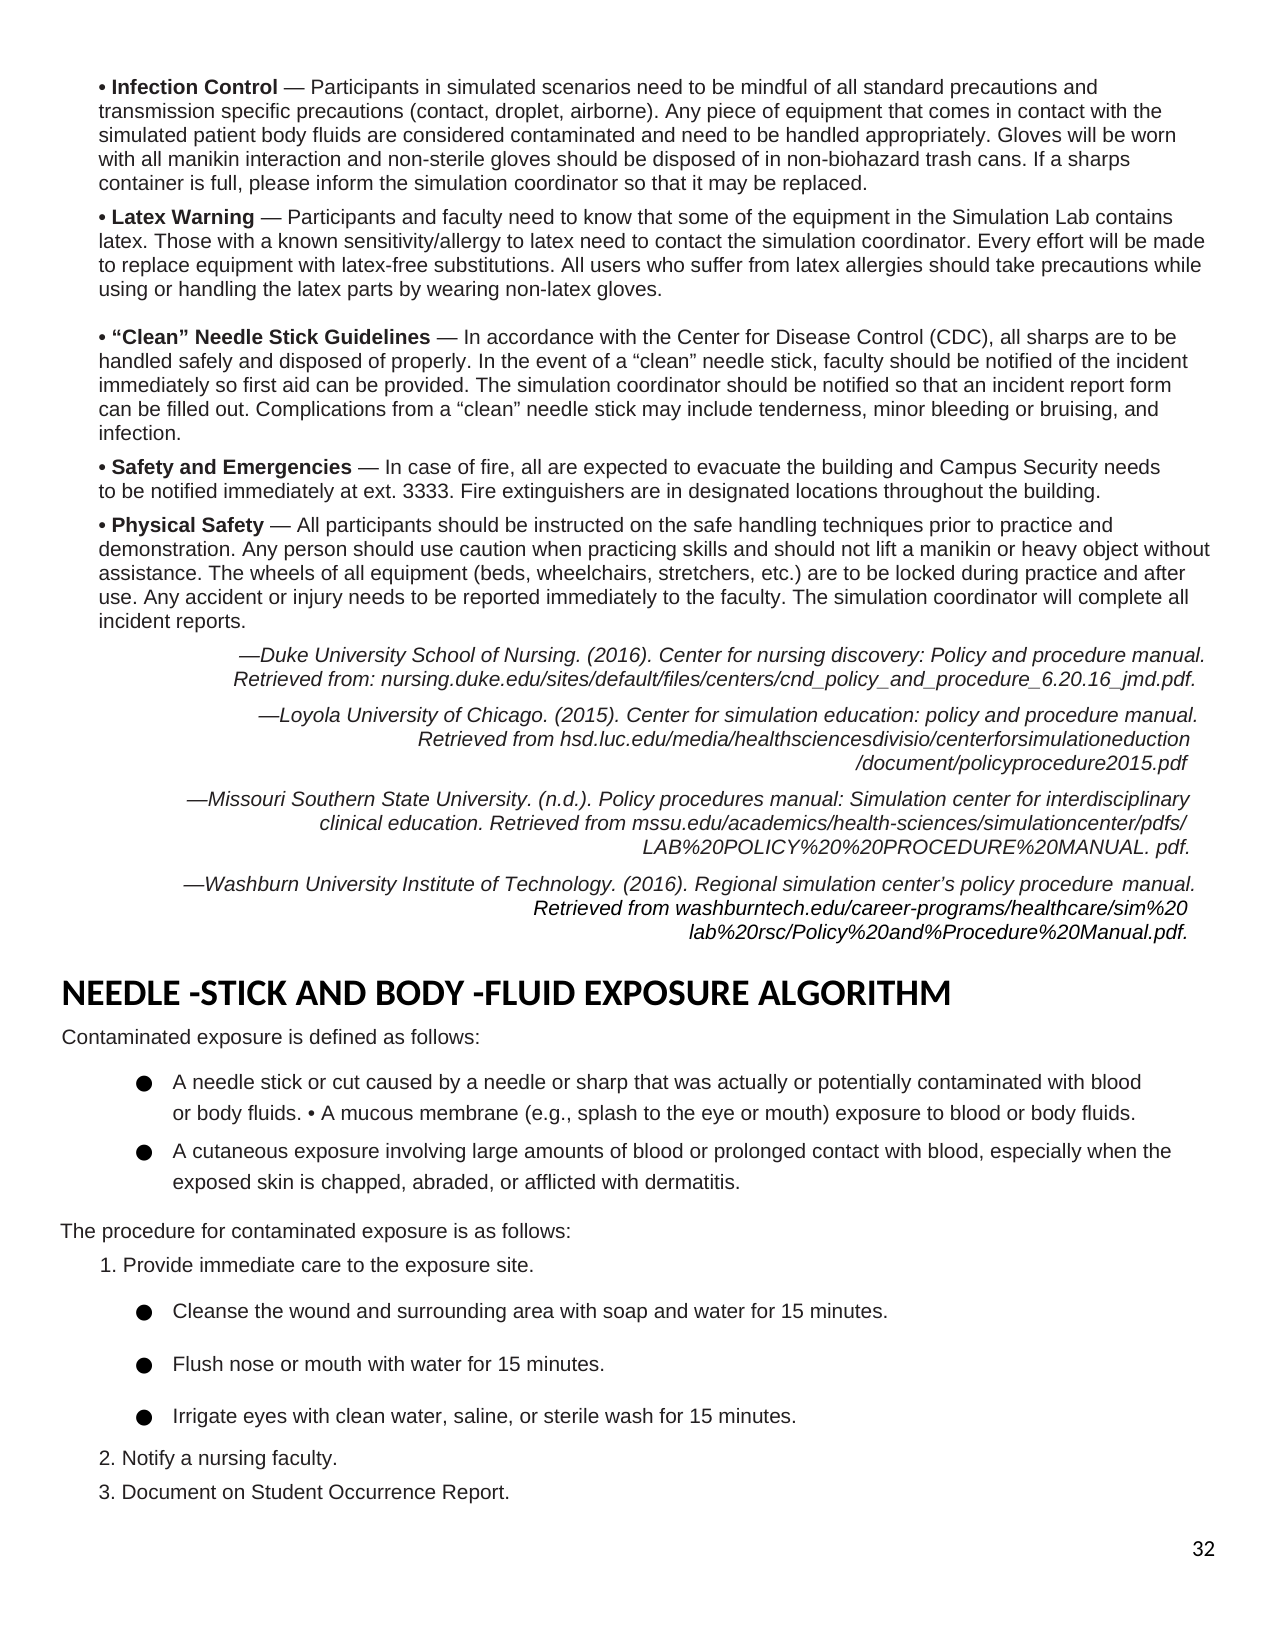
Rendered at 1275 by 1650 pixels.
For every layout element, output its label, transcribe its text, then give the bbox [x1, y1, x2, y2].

text LAB%20POLICY%20%20PROCEDURE%20MANUAL. pdf. [210, 835, 1211, 859]
text Contaminated exposure is defined as follows: [61, 1024, 1215, 1048]
text 3. Document on Student Occurrence Report. [98, 1480, 1215, 1504]
text —Washburn University Institute of Technology. (2016). Regional simulation center’s policy procedure manual. [60, 872, 1211, 896]
text —Missouri Southern State University. (n.d.). Policy procedures manual: Simulation center for interdisciplinary [60, 787, 1211, 811]
list A cutaneous exposure involving large amounts of blood or prolonged contact with blood, especially when the exposed skin is chapped, abraded, or afflicted with dermatitis. [135, 1127, 1198, 1194]
text The procedure for contaminated exposure is as follows: [60, 1219, 1215, 1243]
text Retrieved from hsd.luc.edu/media/healthsciencesdivisio/centerforsimulationeduction [285, 727, 1212, 751]
list Irrigate eyes with clean water, saline, or sterile wash for 15 minutes. [135, 1393, 1215, 1436]
text Retrieved from: nursing.duke.edu/sites/default/files/centers/cnd_policy_and_procedure_6.20.16_jmd.pdf. [135, 666, 1209, 690]
text Retrieved from washburntech.edu/career-programs/healthcare/sim%20 [435, 896, 1211, 919]
list Flush nose or mouth with water for 15 minutes. [135, 1340, 1215, 1383]
text 2. Notify a nursing faculty. [98, 1446, 1215, 1470]
text • Safety and Emergencies — In case of fire, all are expected to evacuate the building and Campus Security needs to be notified immediately at ext. 3333. Fire extinguishers are in designated locations throughout the building. [98, 454, 1164, 502]
text —Loyola University of Chicago. (2015). Center for simulation education: policy and procedure manual. [135, 703, 1212, 727]
text lab%20rsc/Policy%20and%Procedure%20Manual.pdf. [585, 919, 1211, 943]
text • Infection Control — Participants in simulated scenarios need to be mindful of all standard precautions and transmission specific precautions (contact, droplet, airborne). Any piece of equipment that comes in contact with the simulated patient body fluids are considered contaminated and need to be handled appropriately. Gloves will be worn with all manikin interaction and non-sterile gloves should be disposed of in non-biohazard trash cans. If a sharps container is full, please inform the simulation coordinator so that it may be replaced. [98, 75, 1212, 195]
list A needle stick or cut caused by a needle or sharp that was actually or potentially contaminated with blood or body fluids. • A mucous membrane (e.g., splash to the eye or mouth) exposure to blood or body fluids. [135, 1058, 1159, 1125]
text clinical education. Retrieved from mssu.edu/academics/health-sciences/simulationcenter/pdfs/ [210, 811, 1211, 835]
text • “Clean” Needle Stick Guidelines — In accordance with the Center for Disease Control (CDC), all sharps are to be handled safely and disposed of properly. In the event of a “clean” needle stick, faculty should be notified of the incident immediately so first aid can be provided. The simulation coordinator should be notified so that an incident report form can be filled out. Complications from a “clean” needle stick may include tenderness, minor bleeding or bruising, and infection. [98, 325, 1207, 444]
text /document/policyprocedure2015.pdf [810, 751, 1212, 775]
text • Latex Warning — Participants and faculty need to know that some of the equipment in the Simulation Lab contains latex. Those with a known sensitivity/allergy to latex need to contact the simulation coordinator. Every effort will be made to replace equipment with latex-free substitutions. All users who suffer from latex allergies should take precautions while using or handling the latex parts by wearing non-latex gloves. [98, 205, 1212, 301]
text • Physical Safety — All participants should be instructed on the safe handling techniques prior to practice and demonstration. Any person should use caution when practicing skills and should not lift a manikin or heavy object without assistance. The wheels of all equipment (beds, wheelchairs, stretchers, etc.) are to be locked during practice and after use. Any accident or injury needs to be reported immediately to the faculty. The simulation coordinator will complete all incident reports. [98, 513, 1212, 632]
list Cleanse the wound and surrounding area with soap and water for 15 minutes. [135, 1287, 1215, 1330]
subtitle NEEDLE -STICK AND BODY -FLUID EXPOSURE ALGORITHM [61, 968, 1215, 1014]
text 1. Provide immediate care to the exposure site. [99, 1253, 1215, 1277]
text —Duke University School of Nursing. (2016). Center for nursing discovery: Policy and procedure manual. [135, 642, 1209, 666]
